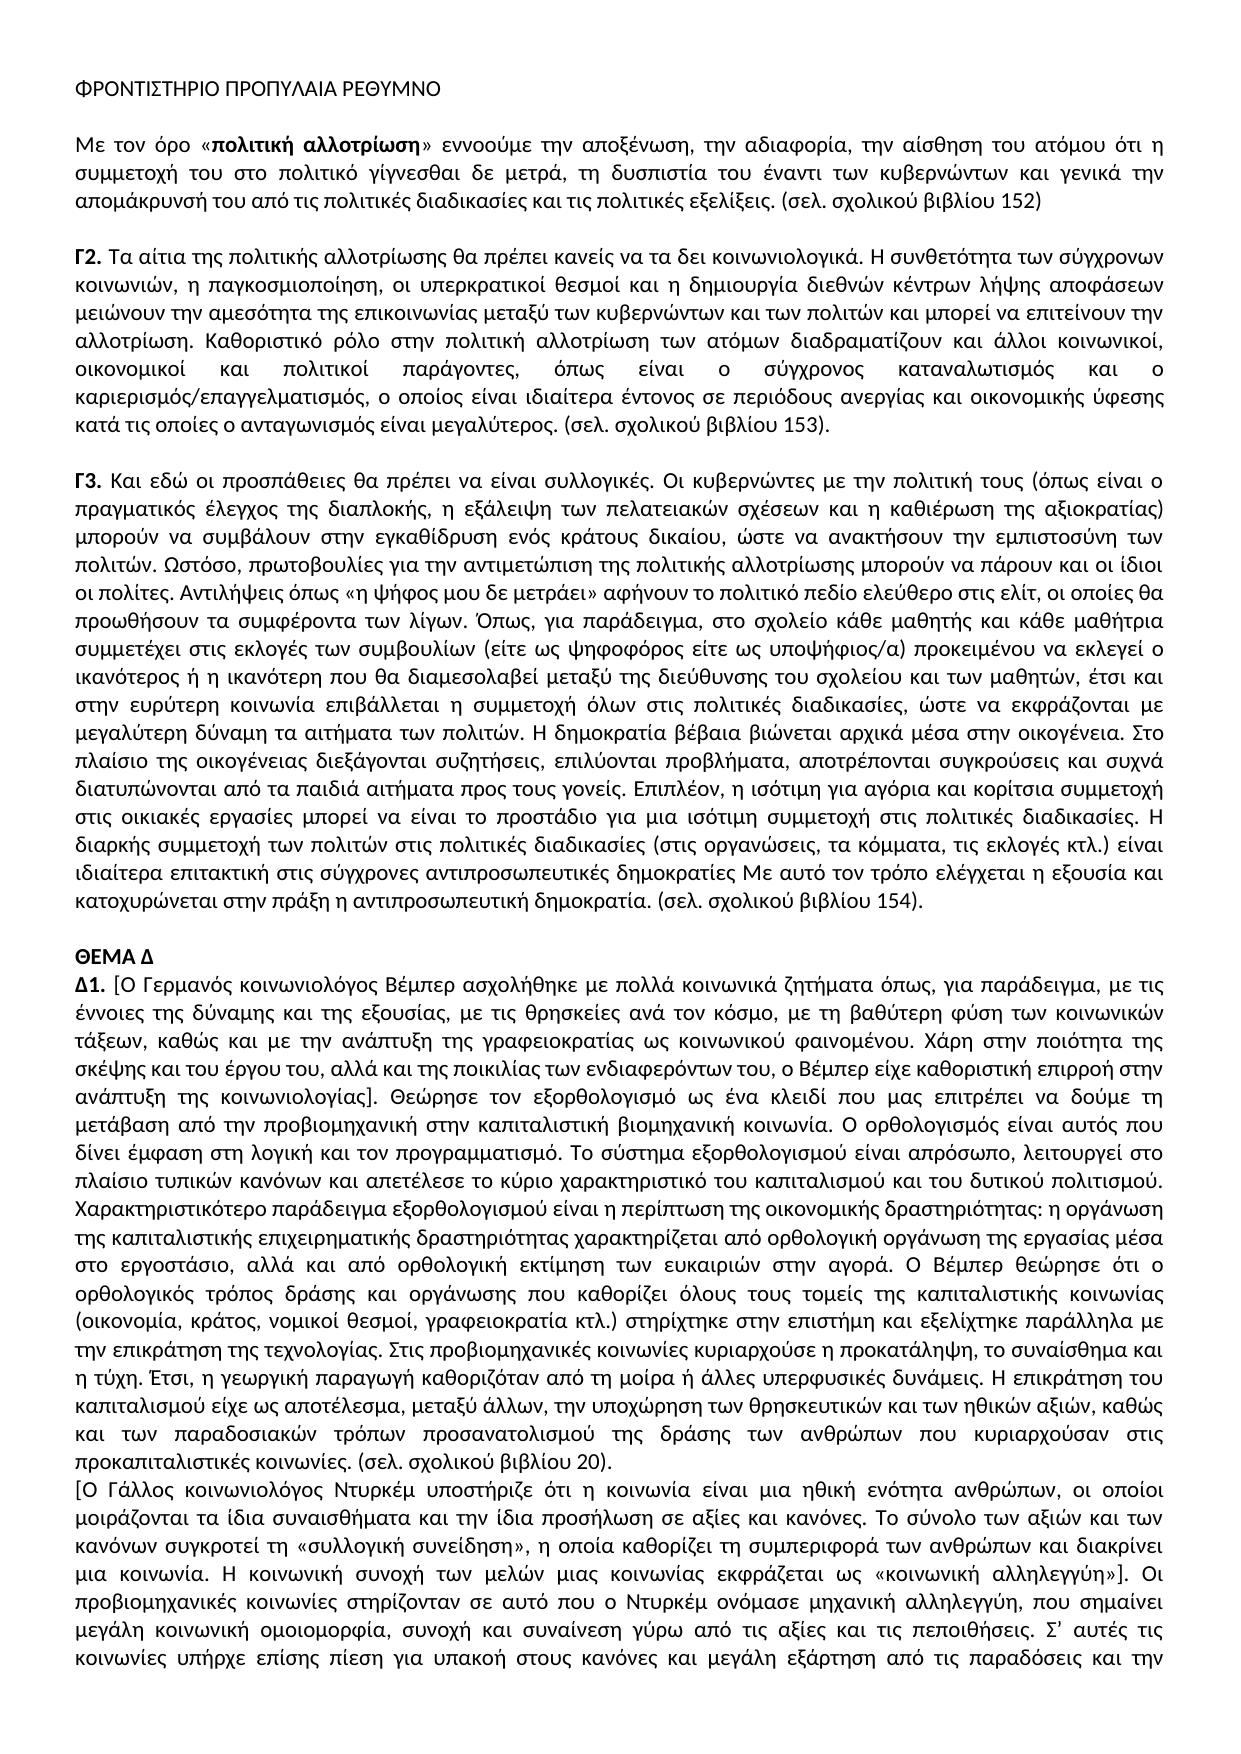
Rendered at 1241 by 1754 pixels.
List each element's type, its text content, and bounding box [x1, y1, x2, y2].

text Γ3. Και εδώ οι προσπάθειες θα πρέπει να είναι συλλογικές. Οι κυβερνώντες με την πολιτική τους (όπως είναι ο πραγματικός έλεγχος της διαπλοκής, η εξάλειψη των πελατειακών σχέσεων και η καθιέρωση της αξιοκρατίας) μπορούν να συμβάλουν στην εγκαθίδρυση ενός κράτους δικαίου, ώστε να ανακτήσουν την εμπιστοσύνη των πολιτών. Ωστόσο, πρωτοβουλίες για την αντιμετώπιση της πολιτικής αλλοτρίωσης μπορούν να πάρουν και οι ίδιοι οι πολίτες. Αντιλήψεις όπως «η ψήφος μου δε μετράει» αφήνουν το πολιτικό πεδίο ελεύθερο στις ελίτ, οι οποίες θα προωθήσουν τα συμφέροντα των λίγων. Όπως, για παράδειγμα, στο σχολείο κάθε μαθητής και κάθε μαθήτρια συμμετέχει στις εκλογές των συμβουλίων (είτε ως ψηφοφόρος είτε ως υποψήφιος/α) προκειμένου να εκλεγεί ο ικανότερος ή η ικανότερη που θα διαμεσολαβεί μεταξύ της διεύθυνσης του σχολείου και των μαθητών, έτσι και στην ευρύτερη κοινωνία επιβάλλεται η συμμετοχή όλων στις πολιτικές διαδικασίες, ώστε να εκφράζονται με μεγαλύτερη δύναμη τα αιτήματα των πολιτών. Η δημοκρατία βέβαια βιώνεται αρχικά μέσα στην οικογένεια. Στο πλαίσιο της οικογένειας διεξάγονται συζητήσεις, επιλύονται προβλήματα, αποτρέπονται συγκρούσεις και συχνά διατυπώνονται από τα παιδιά αιτήματα προς τους γονείς. Επιπλέον, η ισότιμη για αγόρια και κορίτσια συμμετοχή στις οικιακές εργασίες μπορεί να είναι το προστάδιο για μια ισότιμη συμμετοχή στις πολιτικές διαδικασίες. Η διαρκής συμμετοχή των πολιτών στις πολιτικές διαδικασίες (στις οργανώσεις, τα κόμματα, τις εκλογές κτλ.) είναι ιδιαίτερα επιτακτική στις σύγχρονες αντιπροσωπευτικές δημοκρατίες Με αυτό τον τρόπο ελέγχεται η εξουσία και κατοχυρώνεται στην πράξη η αντιπροσωπευτική δημοκρατία. (σελ. σχολικού βιβλίου 154). [75, 466, 1165, 914]
text ΘΕΜΑ Δ [75, 942, 1165, 970]
text Δ1. [Ο Γερμανός κοινωνιολόγος Βέμπερ ασχολήθηκε με πολλά κοινωνικά ζητήματα όπως, για παράδειγμα, με τις έννοιες της δύναμης και της εξουσίας, με τις θρησκείες ανά τον κόσμο, με τη βαθύτερη φύση των κοινωνικών τάξεων, καθώς και με την ανάπτυξη της γραφειοκρατίας ως κοινωνικού φαινομένου. Χάρη στην ποιότητα της σκέψης και του έργου του, αλλά και της ποικιλίας των ενδιαφερόντων του, ο Βέμπερ είχε καθοριστική επιρροή στην ανάπτυξη της κοινωνιολογίας]. Θεώρησε τον εξορθολογισμό ως ένα κλειδί που μας επιτρέπει να δούμε τη μετάβαση από την προβιομηχανική στην καπιταλιστική βιομηχανική κοινωνία. Ο ορθολογισμός είναι αυτός που δίνει έμφαση στη λογική και τον προγραμματισμό. Το σύστημα εξορθολογισμού είναι απρόσωπο, λειτουργεί στο πλαίσιο τυπικών κανόνων και απετέλεσε το κύριο χαρακτηριστικό του καπιταλισμού και του δυτικού πολιτισμού. Χαρακτηριστικότερο παράδειγμα εξορθολογισμού είναι η περίπτωση της οικονομικής δραστηριότητας: η οργάνωση της καπιταλιστικής επιχειρηματικής δραστηριότητας χαρακτηρίζεται από ορθολογική οργάνωση της εργασίας μέσα στο εργοστάσιο, αλλά και από ορθολογική εκτίμηση των ευκαιριών στην αγορά. Ο Βέμπερ θεώρησε ότι ο ορθολογικός τρόπος δράσης και οργάνωσης που καθορίζει όλους τους τομείς της καπιταλιστικής κοινωνίας (οικονομία, κράτος, νομικοί θεσμοί, γραφειοκρατία κτλ.) στηρίχτηκε στην επιστήμη και εξελίχτηκε παράλληλα με την επικράτηση της τεχνολογίας. Στις προβιομηχανικές κοινωνίες κυριαρχούσε η προκατάληψη, το συναίσθημα και η τύχη. Έτσι, η γεωργική παραγωγή καθοριζόταν από τη μοίρα ή άλλες υπερφυσικές δυνάμεις. Η επικράτηση του καπιταλισμού είχε ως αποτέλεσμα, μεταξύ άλλων, την υποχώρηση των θρησκευτικών και των ηθικών αξιών, καθώς και των παραδοσιακών τρόπων προσανατολισμού της δράσης των ανθρώπων που κυριαρχούσαν στις προκαπιταλιστικές κοινωνίες. (σελ. σχολικού βιβλίου 20). [75, 970, 1165, 1475]
text Με τον όρο «πολιτική αλλοτρίωση» εννοούμε την αποξένωση, την αδιαφορία, την αίσθηση του ατόμου ότι η συμμετοχή του στο πολιτικό γίγνεσθαι δε μετρά, τη δυσπιστία του έναντι των κυβερνώντων και γενικά την απομάκρυνσή του από τις πολιτικές διαδικασίες και τις πολιτικές εξελίξεις. (σελ. σχολικού βιβλίου 152) [75, 130, 1165, 214]
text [75, 1475, 1165, 1671]
text Γ2. Τα αίτια της πολιτικής αλλοτρίωσης θα πρέπει κανείς να τα δει κοινωνιολογικά. Η συνθετότητα των σύγχρονων κοινωνιών, η παγκοσμιοποίηση, οι υπερκρατικοί θεσμοί και η δημιουργία διεθνών κέντρων λήψης αποφάσεων μειώνουν την αμεσότητα της επικοινωνίας μεταξύ των κυβερνώντων και των πολιτών και μπορεί να επιτείνουν την αλλοτρίωση. Καθοριστικό ρόλο στην πολιτική αλλοτρίωση των ατόμων διαδραματίζουν και άλλοι κοινωνικοί, οικονομικοί και πολιτικοί παράγοντες, όπως είναι ο σύγχρονος καταναλωτισμός και ο καριερισμός/επαγγελματισμός, ο οποίος είναι ιδιαίτερα έντονος σε περιόδους ανεργίας και οικονομικής ύφεσης κατά τις οποίες ο ανταγωνισμός είναι μεγαλύτερος. (σελ. σχολικού βιβλίου 153). [75, 242, 1165, 438]
